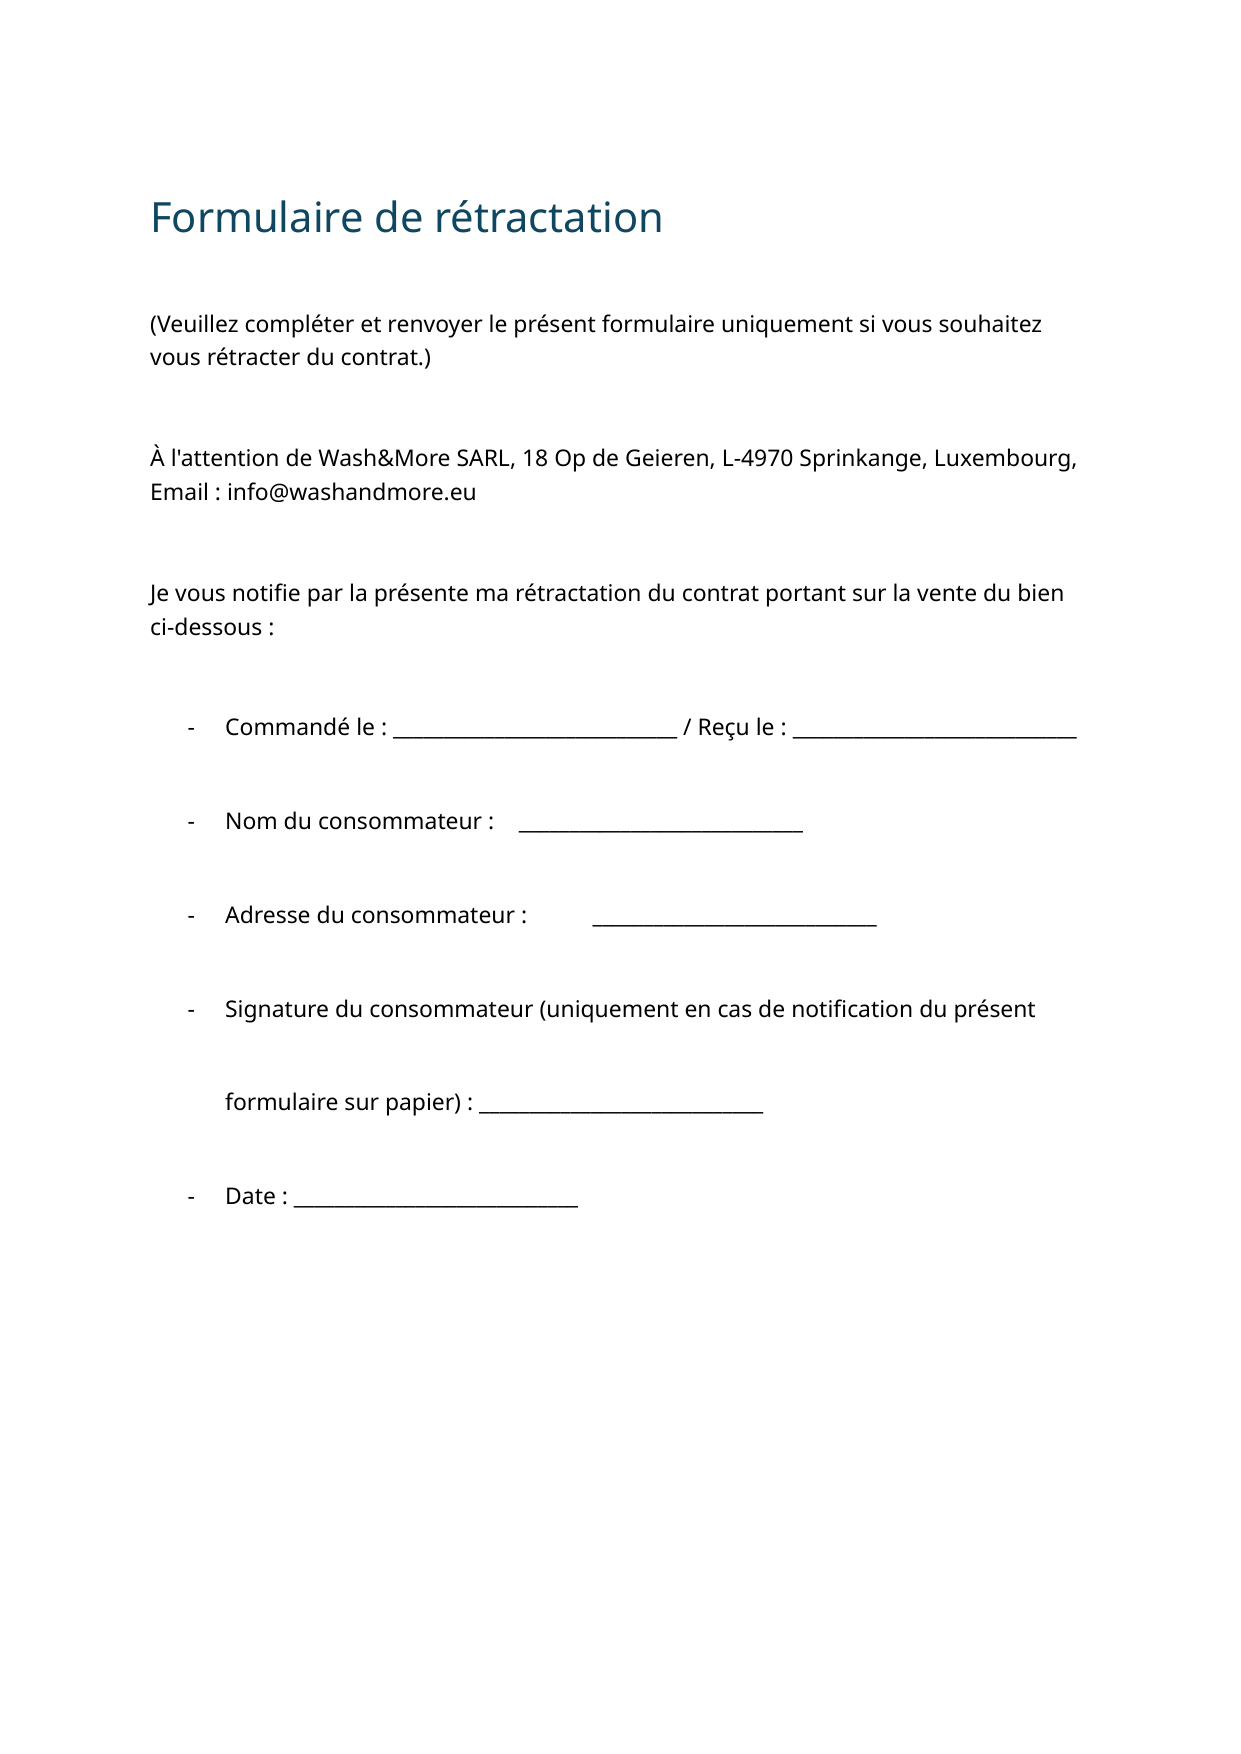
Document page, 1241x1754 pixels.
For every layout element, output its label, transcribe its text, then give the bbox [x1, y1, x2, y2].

text (Veuillez compléter et renvoyer le présent formulaire uniquement si vous souhaitez vous rétracter du contrat.) [150, 307, 1090, 372]
text À l'attention de Wash&More SARL, 18 Op de Geieren, L-4970 Sprinkange, Luxembourg, Email : info@washandmore.eu [150, 442, 1090, 507]
list Adresse du consommateur : ____________________________ [187, 899, 1090, 930]
list Date : ____________________________ [187, 1180, 1090, 1211]
list Commandé le : ____________________________ / Reçu le : ____________________________ [187, 711, 1090, 742]
subtitle Formulaire de rétractation [150, 187, 1090, 244]
list Nom du consommateur : ____________________________ [187, 805, 1090, 836]
text Je vous notifie par la présente ma rétractation du contrat portant sur la vente du bien ci-dessous : [150, 577, 1090, 642]
list Signature du consommateur (uniquement en cas de notification du présent formulaire sur papier) : ____________________________ [187, 992, 1090, 1117]
